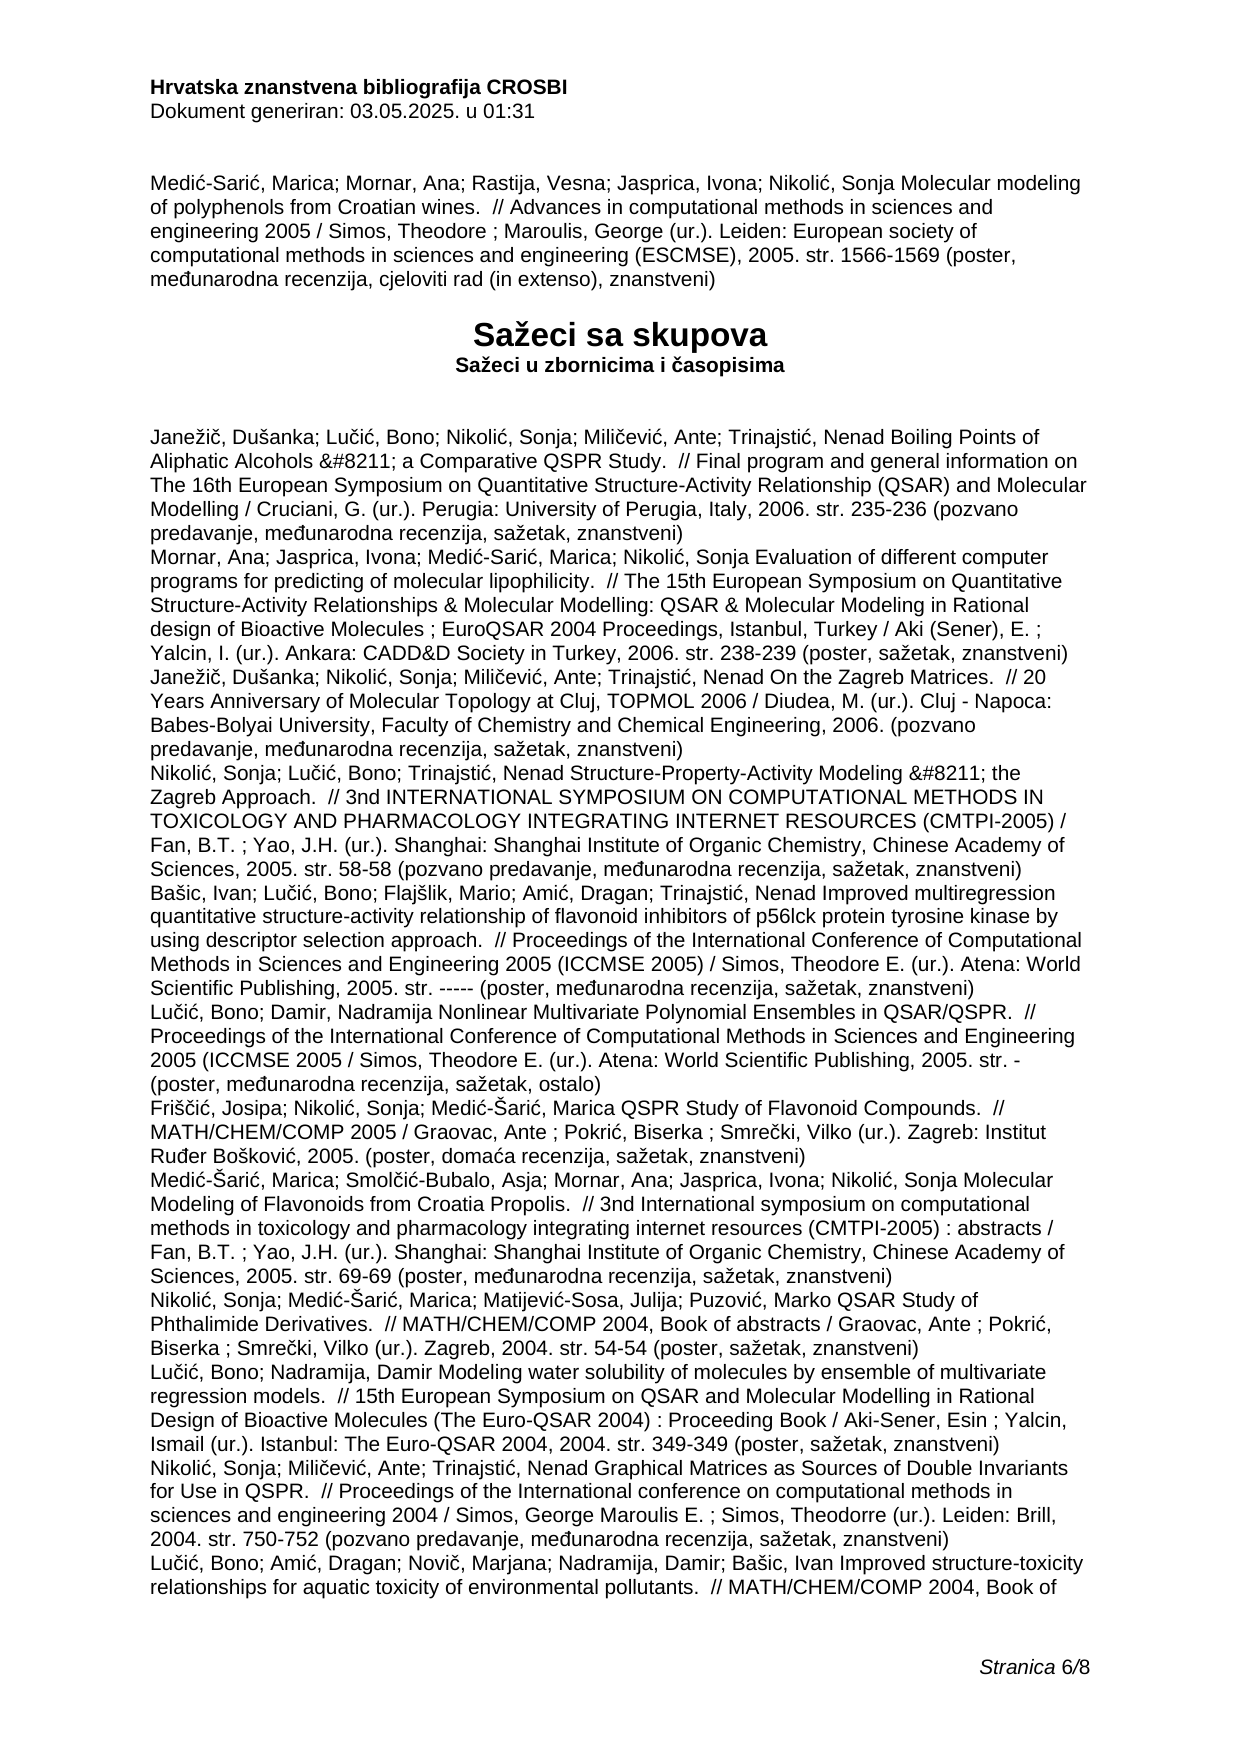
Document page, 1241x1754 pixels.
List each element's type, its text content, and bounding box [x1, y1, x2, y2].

text Friščić, Josipa; Nikolić, Sonja; Medić-Šarić, Marica [150, 1096, 1090, 1168]
text Nikolić, Sonja; Medić-Šarić, Marica; Matijević-Sosa, Julija; Puzović, Marko [150, 1288, 1090, 1359]
text Medić-Sarić, Marica; Mornar, Ana; Rastija, Vesna; Jasprica, Ivona; Nikolić, Sonja [150, 171, 1090, 291]
text Medić-Šarić, Marica; Smolčić-Bubalo, Asja; Mornar, Ana; Jasprica, Ivona; Nikolić, Sonja [150, 1168, 1090, 1288]
text Bašic, Ivan; Lučić, Bono; Flajšlik, Mario; Amić, Dragan; Trinajstić, Nenad [150, 880, 1090, 1000]
subtitle Sažeci u zbornicima i časopisima [150, 353, 1090, 377]
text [150, 1551, 1090, 1599]
text Lučić, Bono; Nadramija, Damir [150, 1359, 1090, 1455]
text Janežič, Dušanka; Lučić, Bono; Nikolić, Sonja; Miličević, Ante; Trinajstić, Nenad [150, 425, 1090, 545]
text Mornar, Ana; Jasprica, Ivona; Medić-Sarić, Marica; Nikolić, Sonja [150, 545, 1090, 665]
text Nikolić, Sonja; Miličević, Ante; Trinajstić, Nenad [150, 1455, 1090, 1551]
subtitle Sažeci sa skupova [150, 315, 1090, 353]
text Lučić, Bono; Damir, Nadramija [150, 1000, 1090, 1096]
text Nikolić, Sonja; Lučić, Bono; Trinajstić, Nenad [150, 761, 1090, 880]
text Janežič, Dušanka; Nikolić, Sonja; Miličević, Ante; Trinajstić, Nenad [150, 665, 1090, 761]
